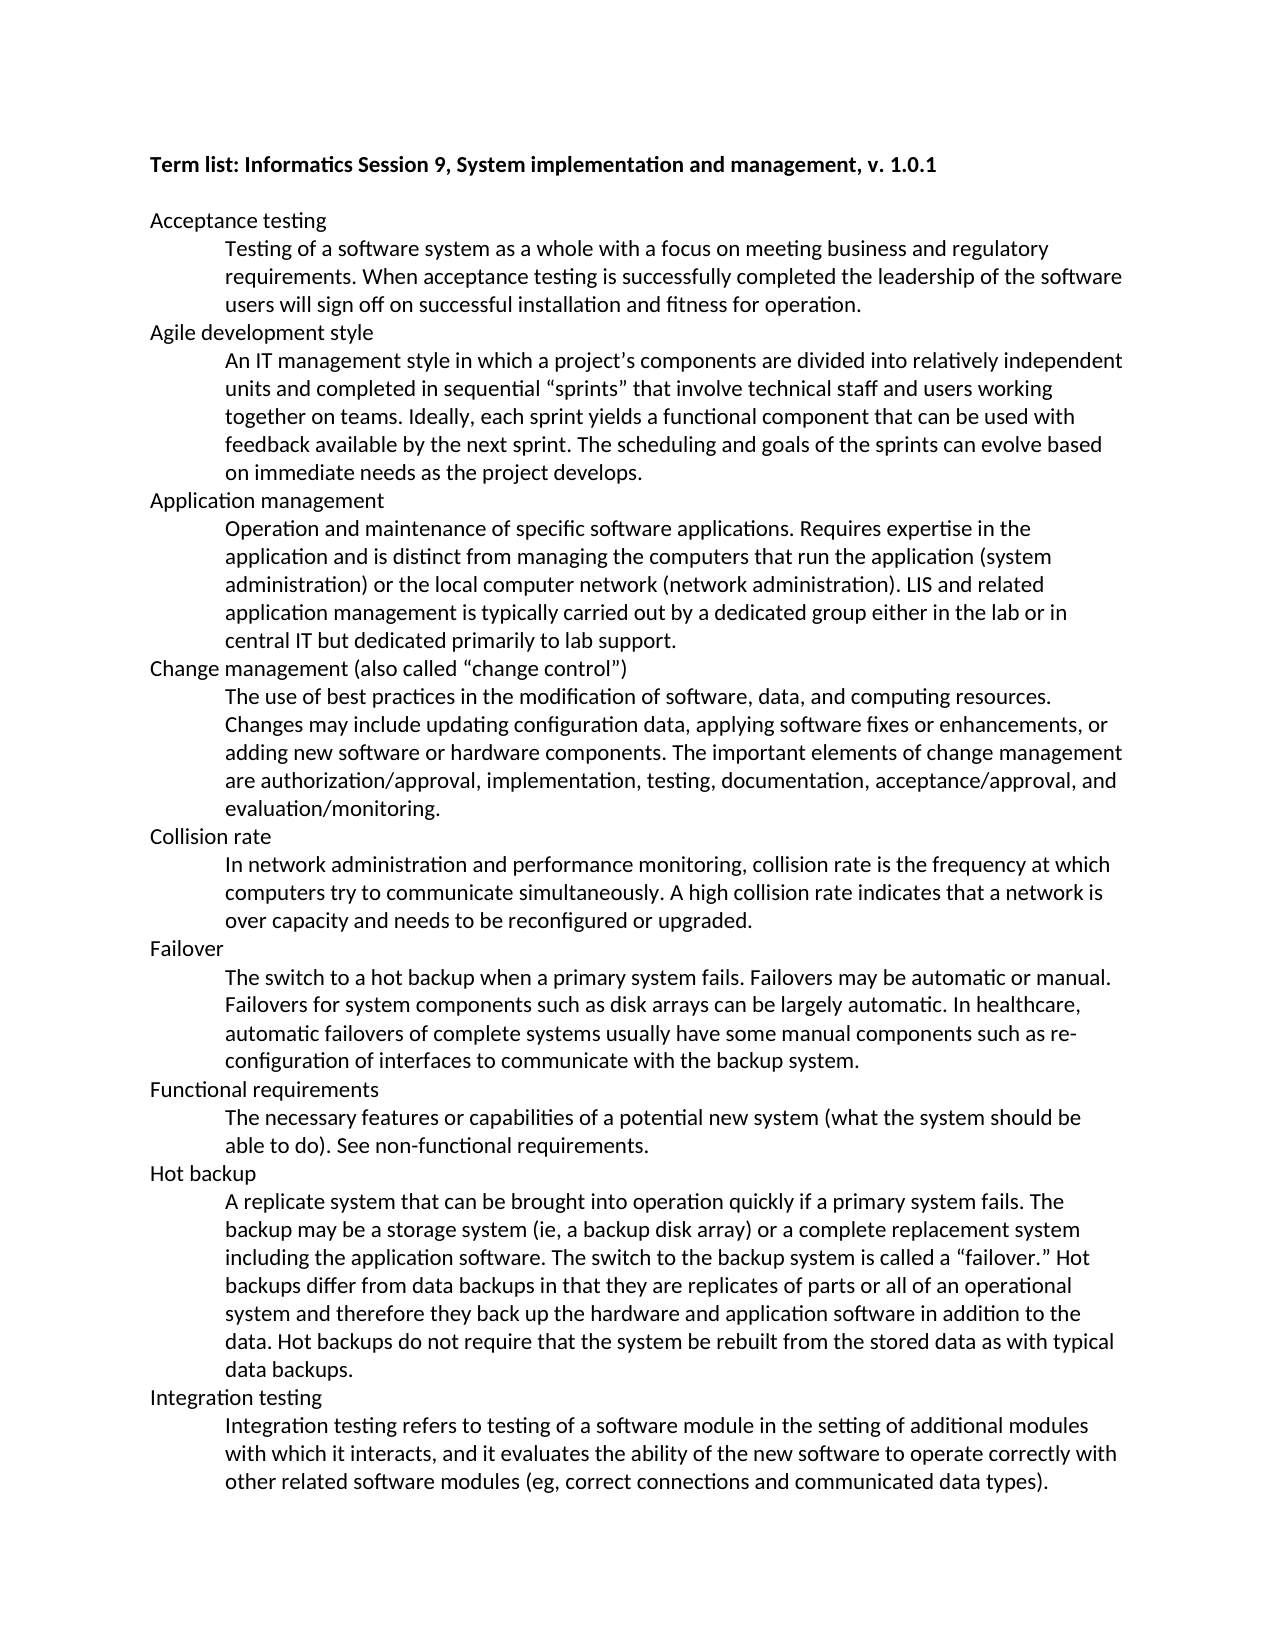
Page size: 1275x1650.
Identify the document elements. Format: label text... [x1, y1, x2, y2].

text An IT management style in which a project’s components are divided into relatively independent units and completed in sequential “sprints” that involve technical staff and users working together on teams. Ideally, each sprint yields a functional component that can be used with feedback available by the next sprint. The scheduling and goals of the sprints can evolve based on immediate needs as the project develops. [225, 346, 1125, 486]
text Change management (also called “change control”) [150, 654, 1125, 682]
text Application management [150, 486, 1125, 514]
text Operation and maintenance of specific software applications. Requires expertise in the application and is distinct from managing the computers that run the application (system administration) or the local computer network (network administration). LIS and related application management is typically carried out by a dedicated group either in the lab or in central IT but dedicated primarily to lab support. [225, 514, 1125, 654]
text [225, 1411, 1125, 1495]
text Failover [150, 934, 1125, 963]
text Term list: Informatics Session 9, System implementation and management, v. 1.0.1 [150, 150, 1125, 178]
text Agile development style [150, 318, 1125, 346]
text The use of best practices in the modification of software, data, and computing resources. Changes may include updating configuration data, applying software fixes or enhancements, or adding new software or hardware components. The important elements of change management are authorization/approval, implementation, testing, documentation, acceptance/approval, and evaluation/monitoring. [225, 682, 1125, 822]
text Collision rate [150, 822, 1125, 851]
text Hot backup [150, 1159, 1125, 1187]
text A replicate system that can be brought into operation quickly if a primary system fails. The backup may be a storage system (ie, a backup disk array) or a complete replacement system including the application software. The switch to the backup system is called a “failover.” Hot backups differ from data backups in that they are replicates of parts or all of an operational system and therefore they back up the hardware and application software in addition to the data. Hot backups do not require that the system be rebuilt from the stored data as with typical data backups. [225, 1187, 1125, 1383]
text The necessary features or capabilities of a potential new system (what the system should be able to do). See non-functional requirements. [225, 1103, 1125, 1159]
text Integration testing [150, 1383, 1125, 1411]
text In network administration and performance monitoring, collision rate is the frequency at which computers try to communicate simultaneously. A high collision rate indicates that a network is over capacity and needs to be reconfigured or upgraded. [225, 851, 1125, 934]
text The switch to a hot backup when a primary system fails. Failovers may be automatic or manual. Failovers for system components such as disk arrays can be largely automatic. In healthcare, automatic failovers of complete systems usually have some manual components such as re-configuration of interfaces to communicate with the backup system. [225, 963, 1125, 1075]
text Testing of a software system as a whole with a focus on meeting business and regulatory requirements. When acceptance testing is successfully completed the leadership of the software users will sign off on successful installation and fitness for operation. [225, 234, 1125, 318]
text Acceptance testing [150, 206, 1125, 234]
text Functional requirements [150, 1075, 1125, 1103]
